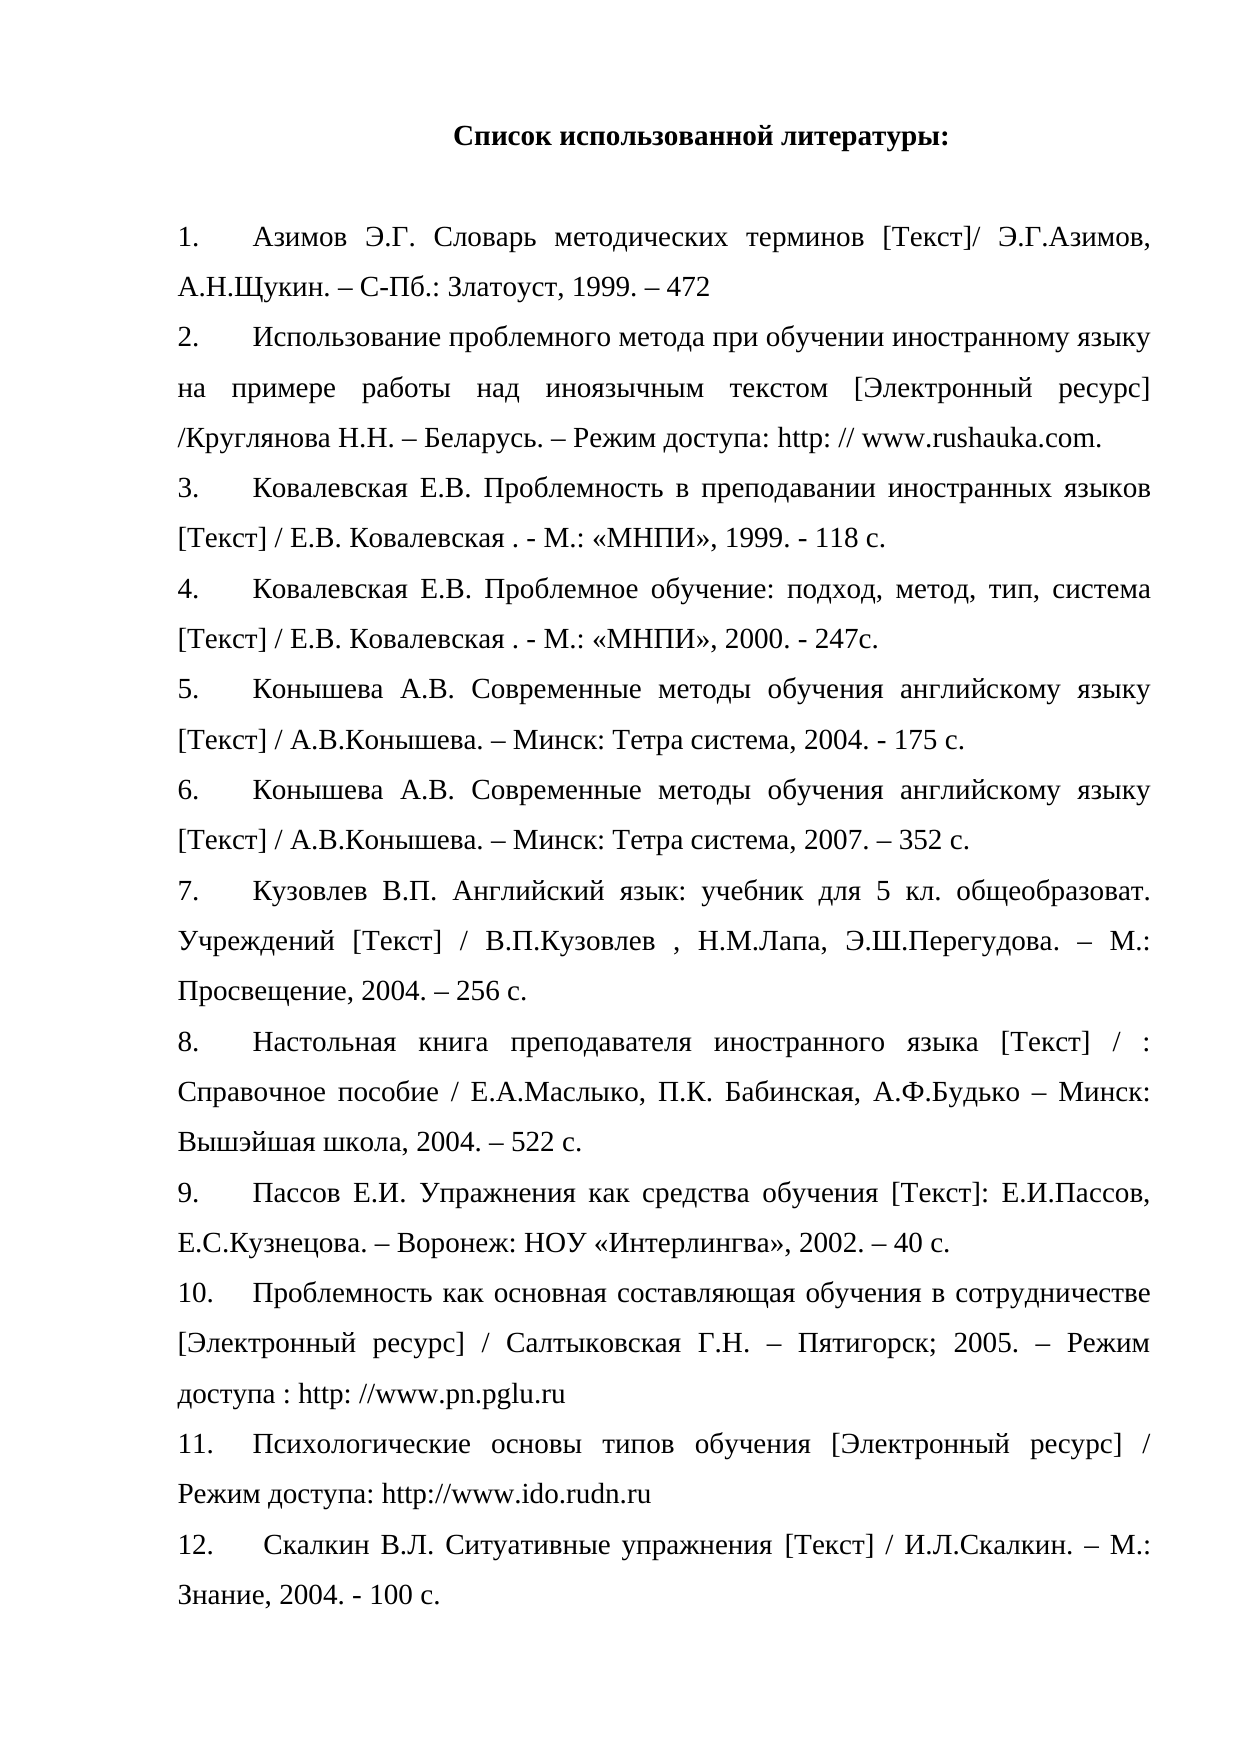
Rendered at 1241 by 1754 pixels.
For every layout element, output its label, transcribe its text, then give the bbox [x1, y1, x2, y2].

list Скалкин В.Л. Ситуативные упражнения [Текст] / И.Л.Скалкин. – М.: Знание, 2004. - 100 с. [177, 1527, 1152, 1611]
list Кузовлев В.П. Английский язык: учебник для 5 кл. общеобразоват. Учреждений [Текст] / В.П.Кузовлев , Н.М.Лапа, Э.Ш.Перегудова. – М.: Просвещение, 2004. – 256 с. [177, 873, 1152, 1007]
list Ковалевская Е.В. Проблемное обучение: подход, метод, тип, система [Текст] / Е.В. Ковалевская . - М.: «МНПИ», 2000. - 247с. [177, 571, 1152, 655]
list Конышева А.В. Современные методы обучения английскому языку [Текст] / А.В.Конышева. – Минск: Тетра система, 2004. - 175 с. [177, 672, 1152, 755]
list Использование проблемного метода при обучении иностранному языку на примере работы над иноязычным текстом [Электронный ресурс] /Круглянова Н.Н. – Беларусь. – Режим доступа: http: // www.rushauka.com. [177, 319, 1152, 453]
text Список использованной литературы: [177, 118, 1152, 152]
list Азимов Э.Г. Словарь методических терминов [Текст]/ Э.Г.Азимов, А.Н.Щукин. – С-Пб.: Златоуст, 1999. – 472 [177, 219, 1152, 303]
list Психологические основы типов обучения [Электронный ресурс] / Режим доступа: http://www.ido.rudn.ru [177, 1426, 1152, 1510]
list Проблемность как основная составляющая обучения в сотрудничестве [Электронный ресурс] / Салтыковская Г.Н. – Пятигорск; 2005. – Режим доступа : http: //www.pn.pglu.ru [177, 1275, 1152, 1409]
list Конышева А.В. Современные методы обучения английскому языку [Текст] / А.В.Конышева. – Минск: Тетра система, 2007. – 352 с. [177, 772, 1152, 856]
list Ковалевская Е.В. Проблемность в преподавании иностранных языков [Текст] / Е.В. Ковалевская . - М.: «МНПИ», 1999. - 118 с. [177, 470, 1152, 554]
list Пассов Е.И. Упражнения как средства обучения [Текст]: Е.И.Пассов, Е.С.Кузнецова. – Воронеж: НОУ «Интерлингва», 2002. – 40 с. [177, 1175, 1152, 1258]
list Настольная книга преподавателя иностранного языка [Текст] / : Справочное пособие / Е.А.Маслыко, П.К. Бабинская, А.Ф.Будько – Минск: Вышэйшая школа, 2004. – 522 с. [177, 1024, 1152, 1158]
